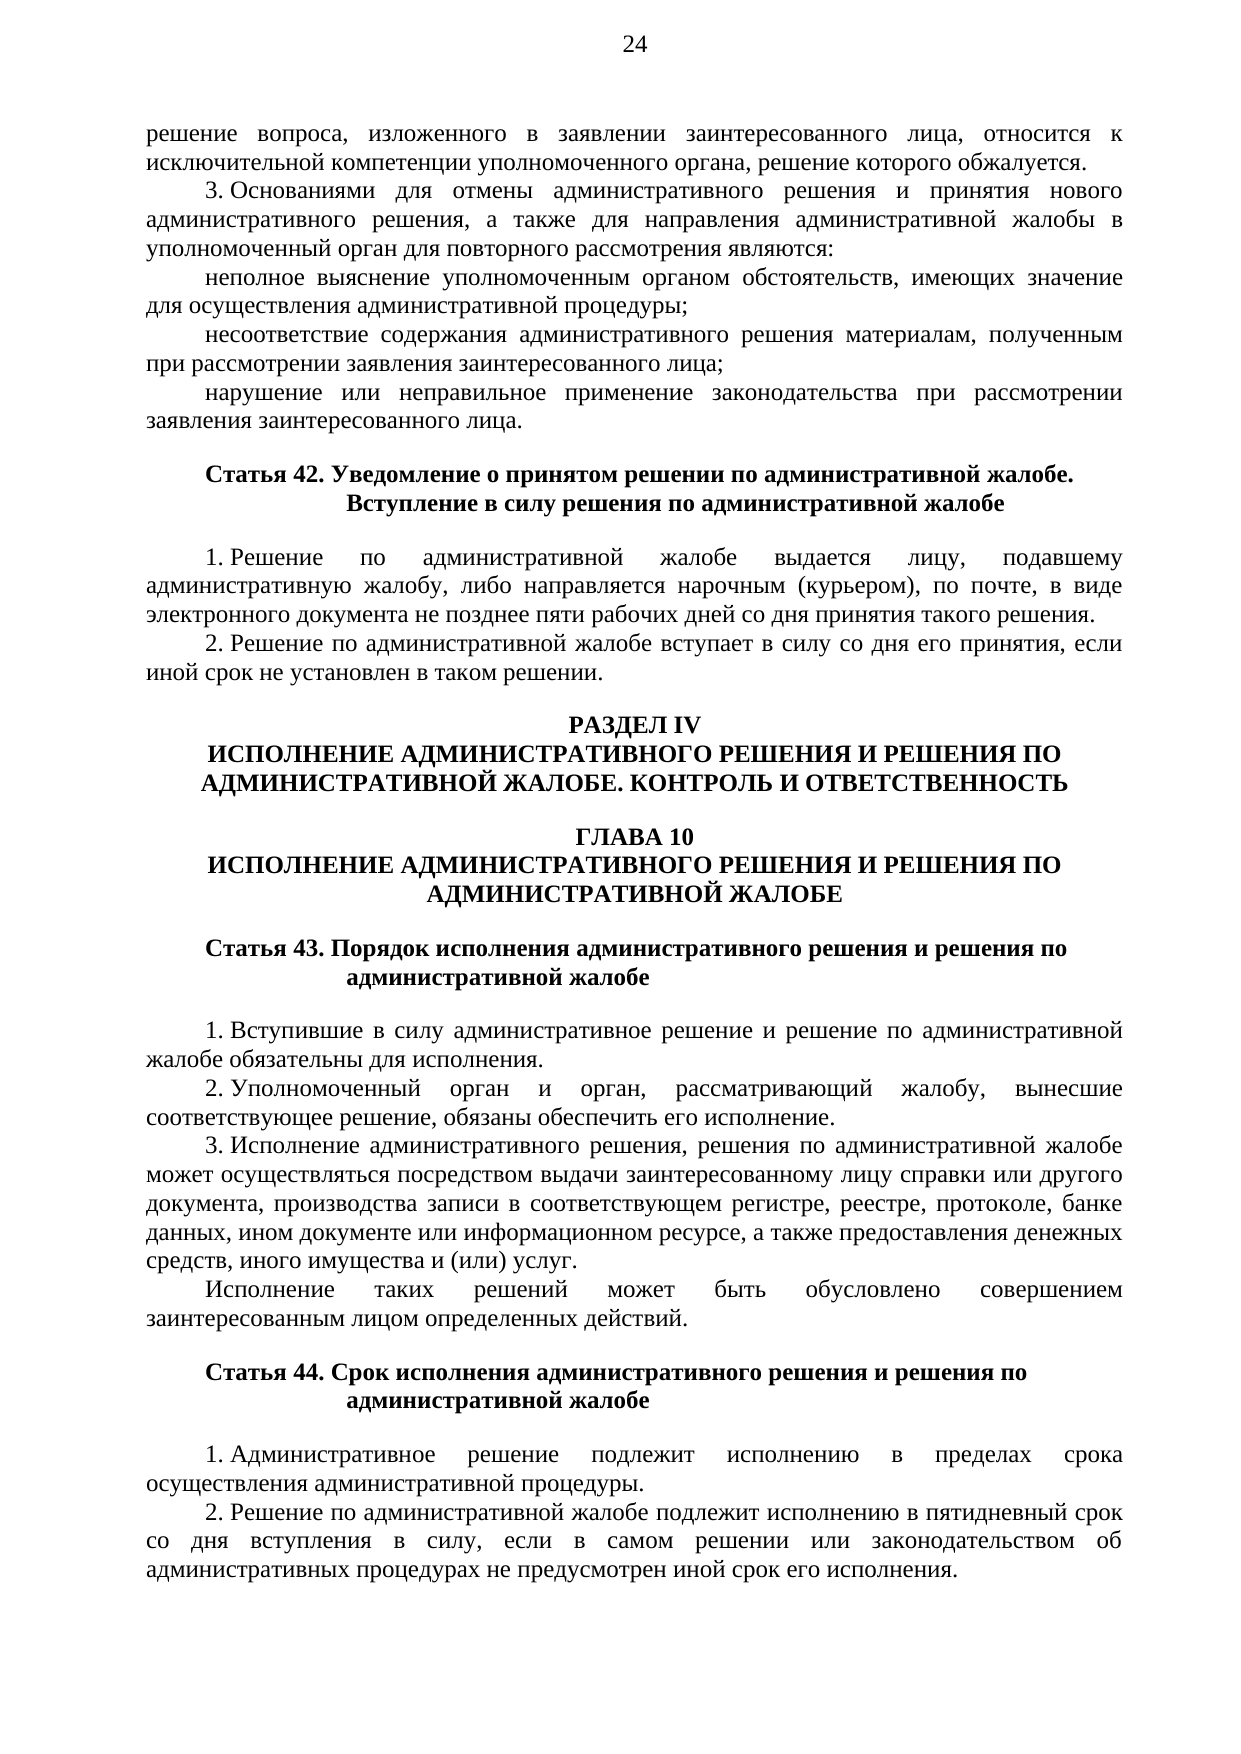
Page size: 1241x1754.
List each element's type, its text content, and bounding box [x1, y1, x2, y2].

text 3. Основаниями для отмены административного решения и принятия нового административного решения, а также для направления административной жалобы в уполномоченный орган для повторного рассмотрения являются: [146, 176, 1123, 262]
text 1. Вступившие в силу административное решение и решение по административной жалобе обязательны для исполнения. [146, 1016, 1123, 1073]
text 2. Уполномоченный орган и орган, рассматривающий жалобу, вынесшие соответствующее решение, обязаны обеспечить его исполнение. [146, 1073, 1123, 1131]
text Статья 44. Срок исполнения административного решения и решения по административной жалобе [205, 1357, 1123, 1414]
text 1. Решение по административной жалобе выдается лицу, подавшему административную жалобу, либо направляется нарочным (курьером), по почте, в виде электронного документа не позднее пяти рабочих дней со дня принятия такого решения. [146, 542, 1123, 628]
text 2. Решение по административной жалобе вступает в силу со дня его принятия, если иной срок не установлен в таком решении. [146, 628, 1123, 686]
text 2. Решение по административной жалобе подлежит исполнению в пятидневный срок со дня вступления в силу, если в самом решении или законодательством об административных процедурах не предусмотрен иной срок его исполнения. [146, 1497, 1123, 1583]
text неполное выяснение уполномоченным органом обстоятельств, имеющих значение для осуществления административной процедуры; [146, 262, 1123, 319]
text нарушение или неправильное применение законодательства при рассмотрении заявления заинтересованного лица. [146, 377, 1123, 434]
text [146, 118, 1123, 176]
text ГЛАВА 10 ИСПОЛНЕНИЕ АДМИНИСТРАТИВНОГО РЕШЕНИЯ И РЕШЕНИЯ ПО АДМИНИСТРАТИВНОЙ ЖАЛОБЕ [146, 822, 1123, 908]
text 3. Исполнение административного решения, решения по административной жалобе может осуществляться посредством выдачи заинтересованному лицу справки или другого документа, производства записи в соответствующем регистре, реестре, протоколе, банке данных, ином документе или информационном ресурсе, а также предоставления денежных средств, иного имущества и (или) услуг. [146, 1131, 1123, 1274]
text 1. Административное решение подлежит исполнению в пределах срока осуществления административной процедуры. [146, 1439, 1123, 1497]
text Исполнение таких решений может быть обусловлено совершением заинтересованным лицом определенных действий. [146, 1274, 1123, 1332]
text Статья 43. Порядок исполнения административного решения и решения по административной жалобе [205, 933, 1123, 991]
text несоответствие содержания административного решения материалам, полученным при рассмотрении заявления заинтересованного лица; [146, 319, 1123, 377]
text РАЗДЕЛ IV ИСПОЛНЕНИЕ АДМИНИСТРАТИВНОГО РЕШЕНИЯ И РЕШЕНИЯ ПО АДМИНИСТРАТИВНОЙ ЖАЛОБЕ. КОНТРОЛЬ И ОТВЕТСТВЕННОСТЬ [146, 711, 1123, 797]
text Статья 42. Уведомление о принятом решении по административной жалобе. Вступление в силу решения по административной жалобе [205, 459, 1123, 517]
